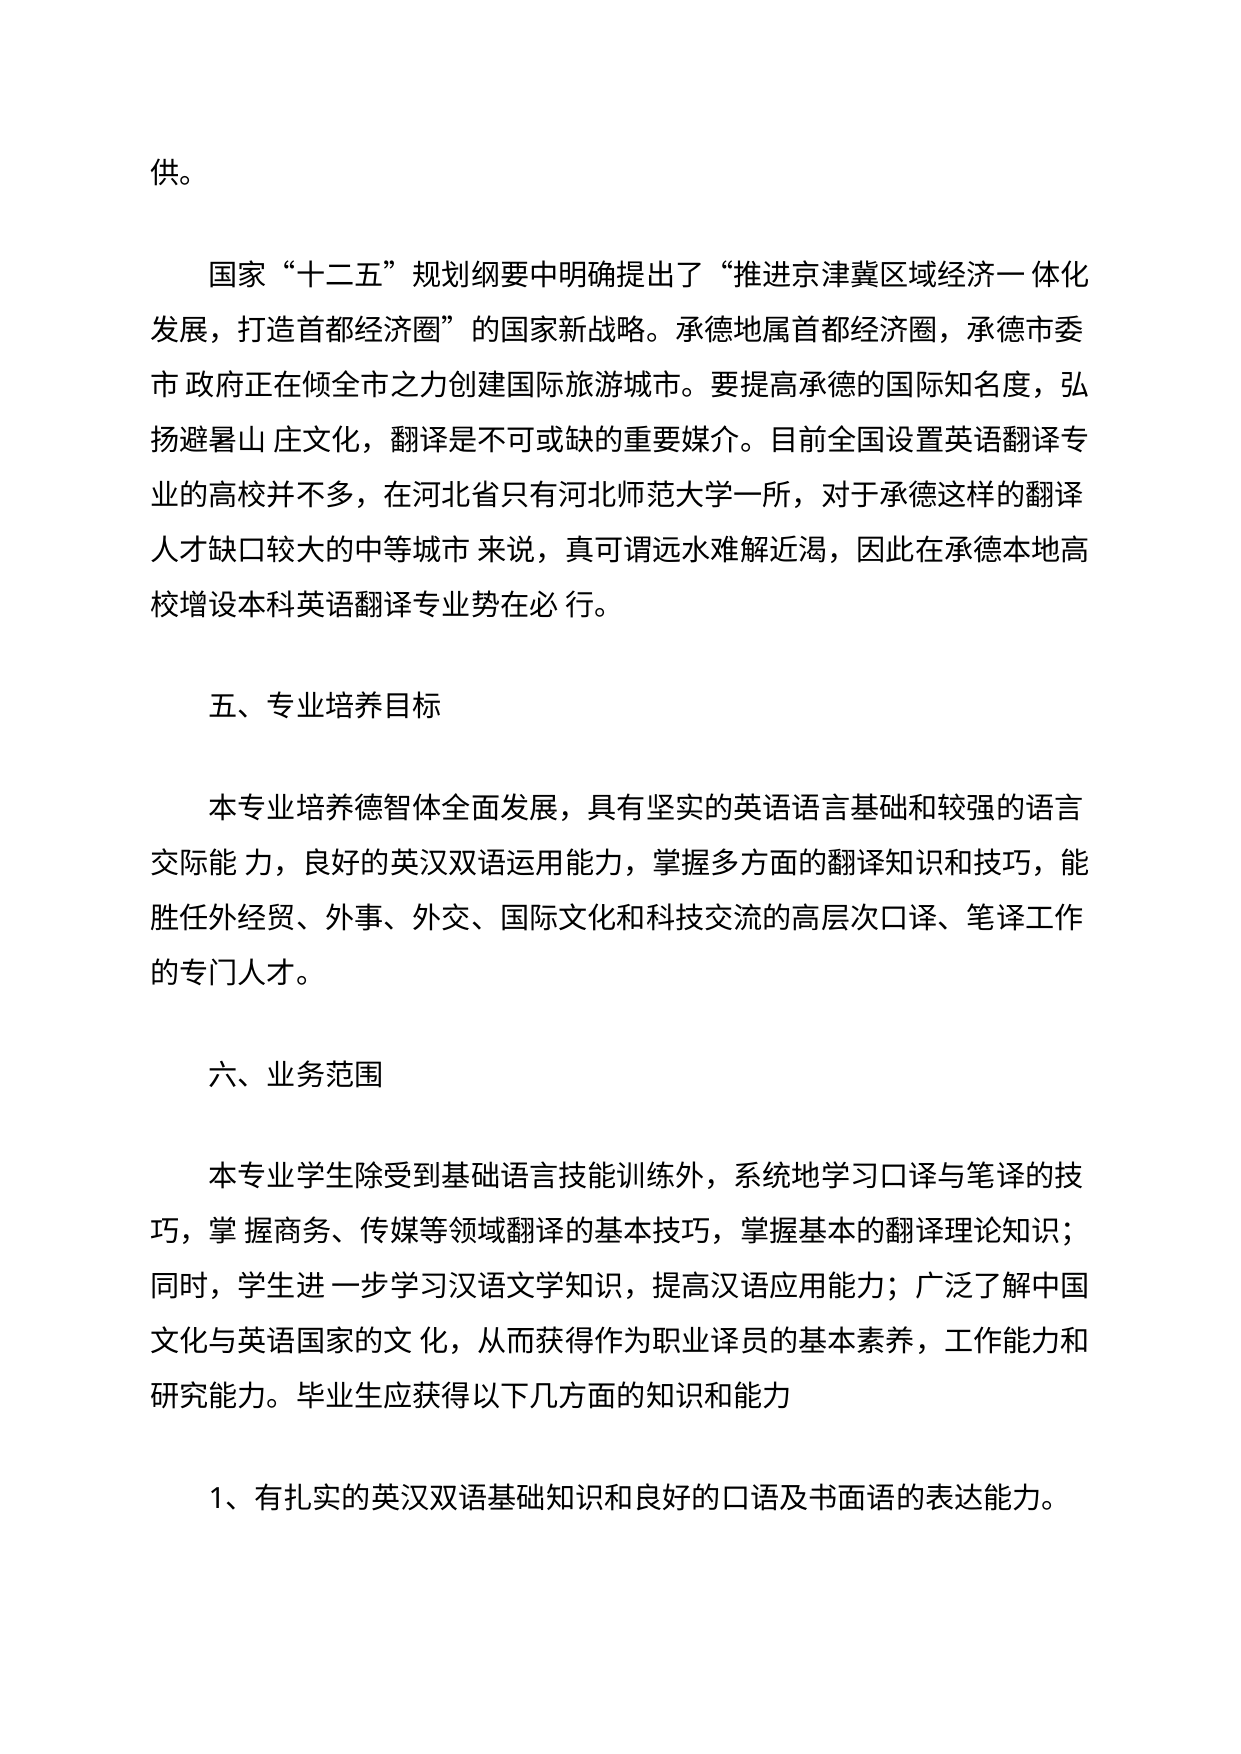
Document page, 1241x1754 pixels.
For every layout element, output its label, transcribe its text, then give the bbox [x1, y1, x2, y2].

text 六、业务范围 [150, 1051, 1090, 1093]
text 国家“十二五”规划纲要中明确提出了“推进京津冀区域经济一 体化发展，打造首都经济圈”的国家新战略。承德地属首都经济圈，承德市委市 政府正在倾全市之力创建国际旅游城市。要提高承德的国际知名度，弘扬避暑山 庄文化，翻译是不可或缺的重要媒介。目前全国设置英语翻译专业的高校并不多，在河北省只有河北师范大学一所，对于承德这样的翻译人才缺口较大的中等城市 来说，真可谓远水难解近渴，因此在承德本地高校增设本科英语翻译专业势在必 行。 [150, 252, 1090, 623]
text 本专业培养德智体全面发展，具有坚实的英语语言基础和较强的语言交际能 力，良好的英汉双语运用能力，掌握多方面的翻译知识和技巧，能胜任外经贸、外事、外交、国际文化和科技交流的高层次口译、笔译工作的专门人才。 [150, 785, 1090, 992]
text 1、有扎实的英汉双语基础知识和良好的口语及书面语的表达能力。 [150, 1474, 1090, 1517]
text 五、专业培养目标 [150, 683, 1090, 725]
text 本专业学生除受到基础语言技能训练外，系统地学习口译与笔译的技巧，掌 握商务、传媒等领域翻译的基本技巧，掌握基本的翻译理论知识；同时，学生进 一步学习汉语文学知识，提高汉语应用能力；广泛了解中国文化与英语国家的文 化，从而获得作为职业译员的基本素养，工作能力和研究能力。毕业生应获得以下几方面的知识和能力 [150, 1153, 1090, 1415]
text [150, 150, 1090, 192]
